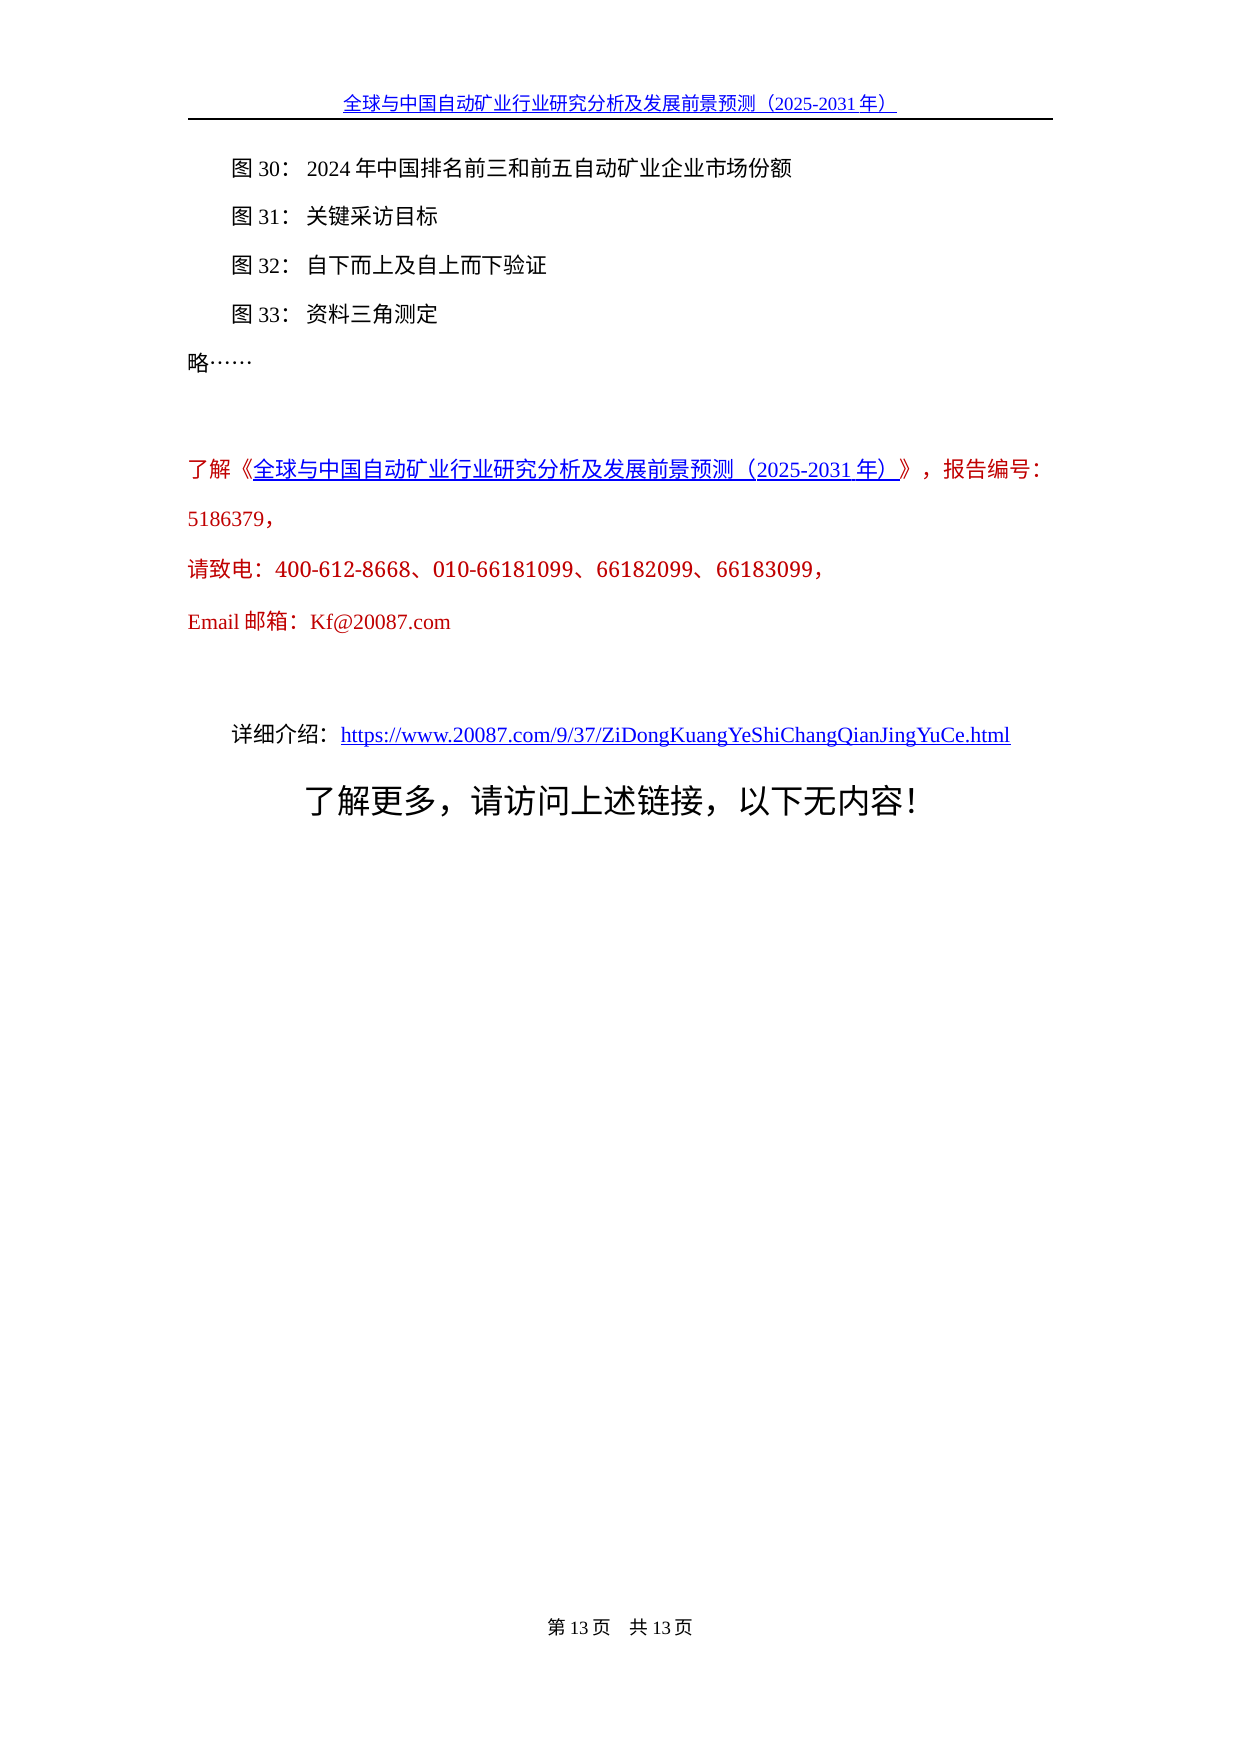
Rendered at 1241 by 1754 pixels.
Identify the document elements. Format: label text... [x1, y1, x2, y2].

text 详细介绍：https://www.20087.com/9/37/ZiDongKuangYeShiChangQianJingYuCe.html [187, 716, 1053, 749]
text Email邮箱：Kf@20087.com [187, 603, 1053, 636]
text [187, 150, 1053, 378]
title 了解更多，请访问上述链接，以下无内容！ [187, 766, 1053, 831]
text 请致电：400-612-8668、010-66181099、66182099、66183099， [187, 552, 1053, 584]
text 了解《全球与中国自动矿业行业研究分析及发展前景预测（2025-2031年）》，报告编号：5186379， [187, 452, 1053, 533]
